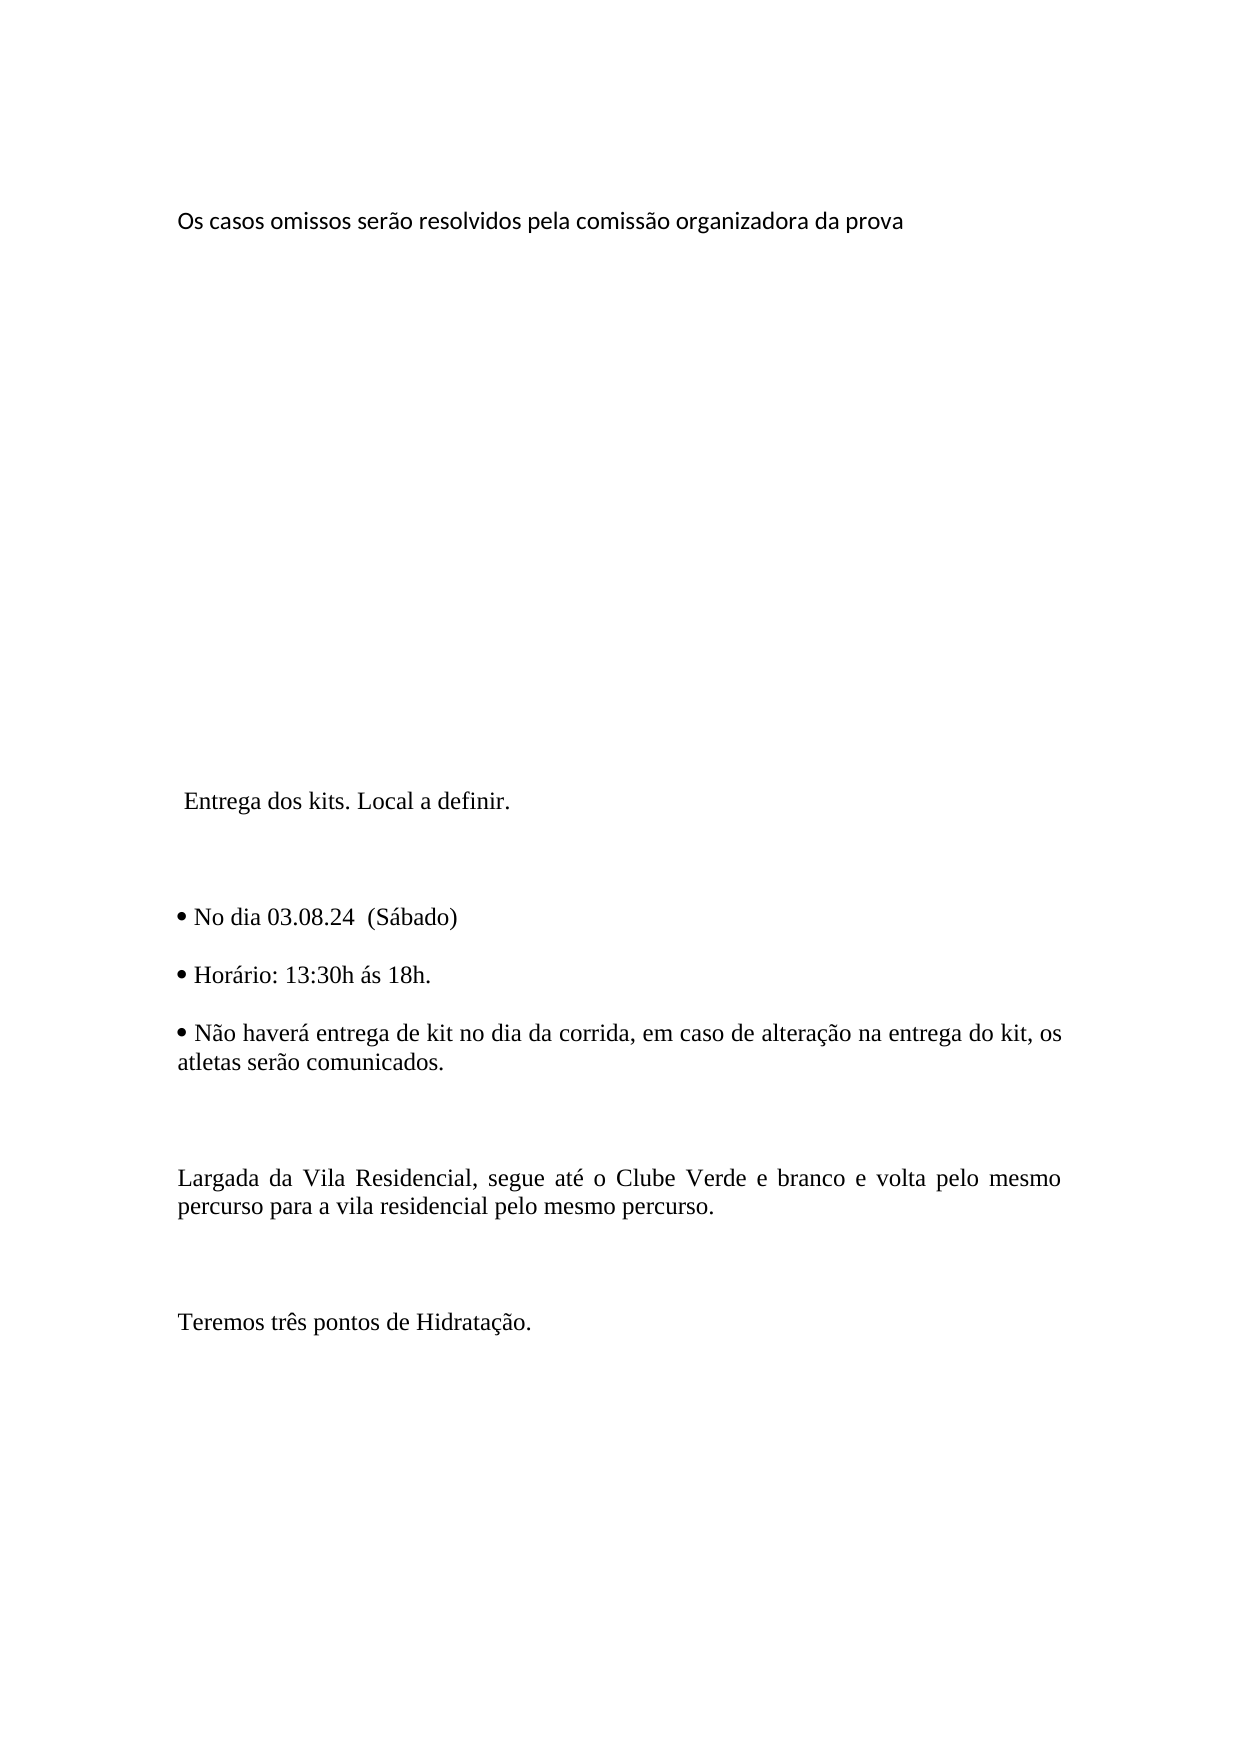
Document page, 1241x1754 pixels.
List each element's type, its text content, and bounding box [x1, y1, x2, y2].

text Teremos três pontos de Hidratação. [177, 1307, 1063, 1336]
text  Não haverá entrega de kit no dia da corrida, em caso de alteração na entrega do kit, os atletas serão comunicados. [177, 1018, 1063, 1076]
text Entrega dos kits. Local a definir. [177, 786, 1063, 815]
text Largada da Vila Residencial, segue até o Clube Verde e branco e volta pelo mesmo percurso para a vila residencial pelo mesmo percurso. [177, 1163, 1063, 1220]
text  Horário: 13:30h ás 18h. [177, 960, 1063, 989]
text Os casos omissos serão resolvidos pela comissão organizadora da prova [177, 206, 1063, 236]
text  No dia 03.08.24 (Sábado) [177, 902, 1063, 931]
